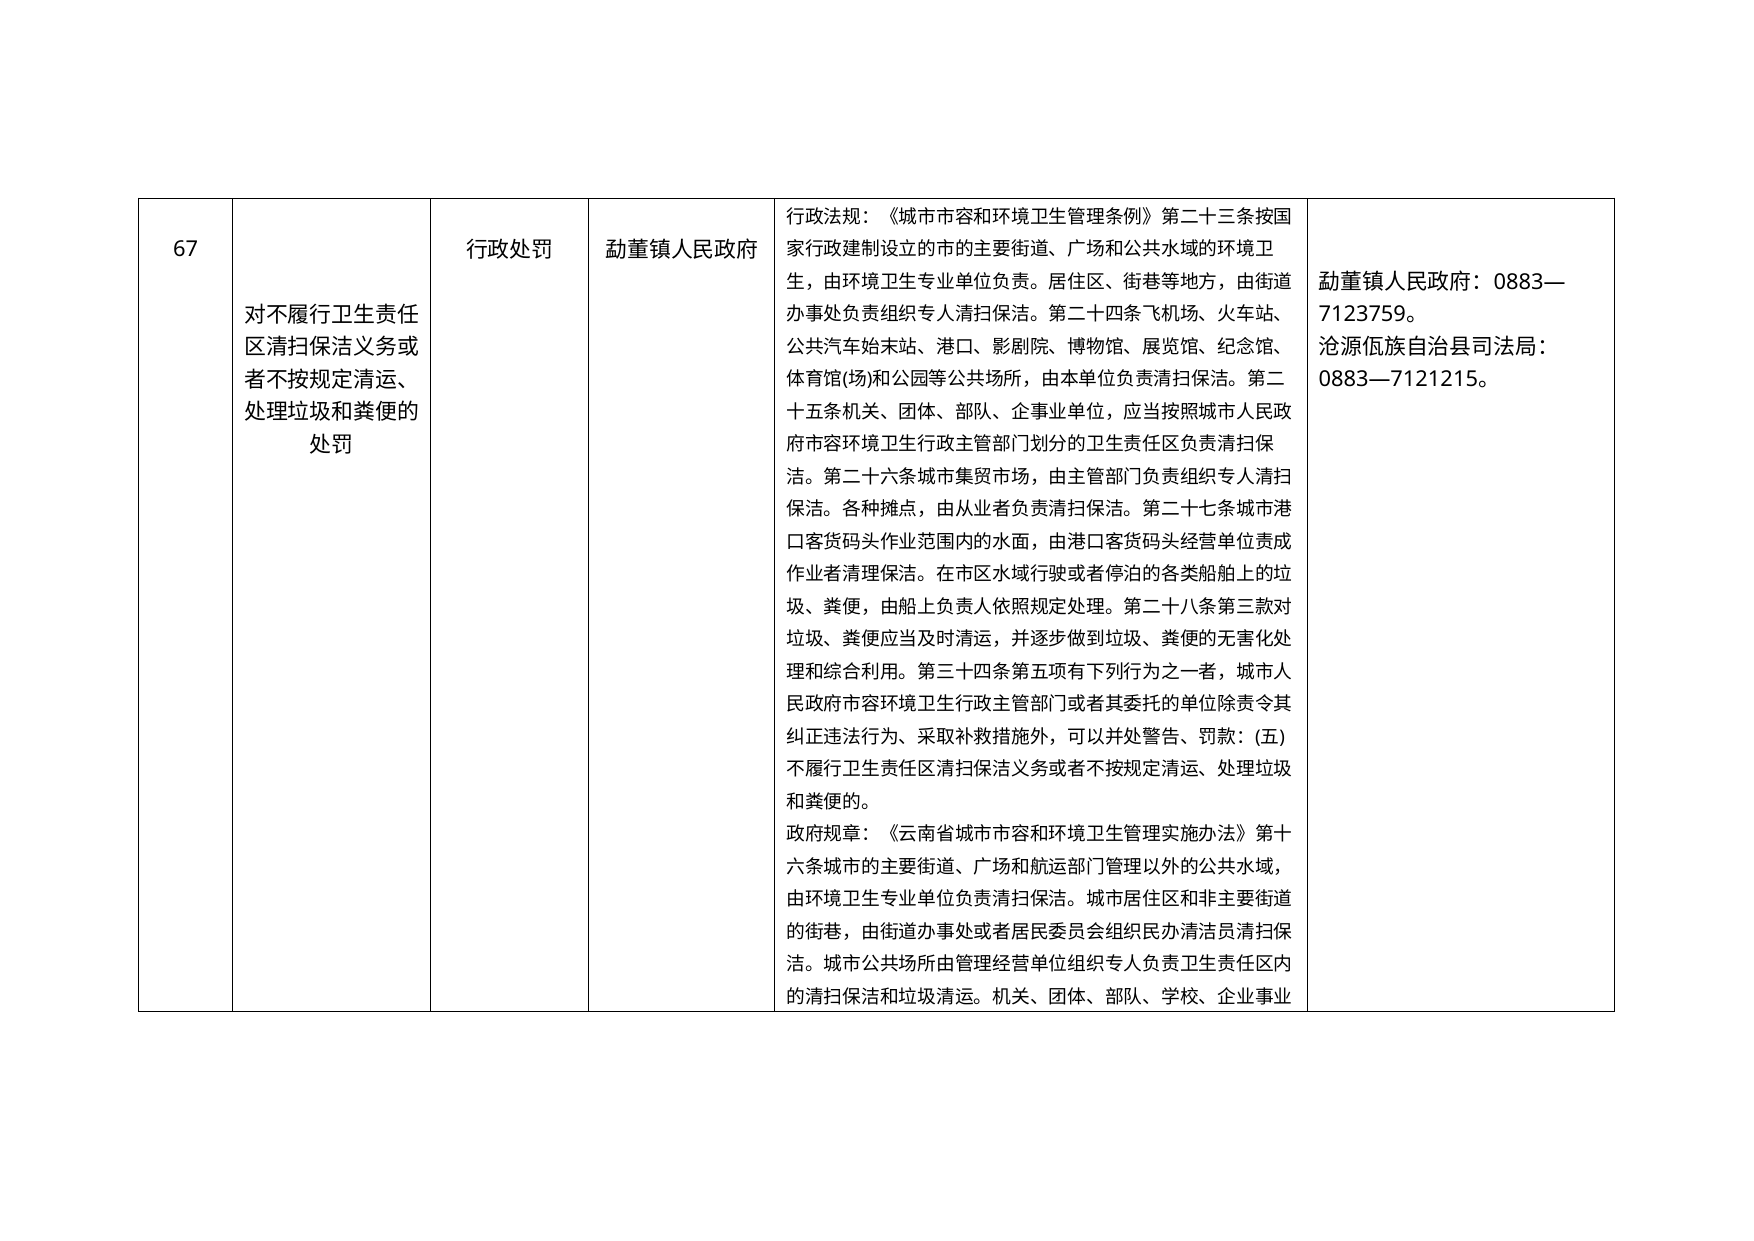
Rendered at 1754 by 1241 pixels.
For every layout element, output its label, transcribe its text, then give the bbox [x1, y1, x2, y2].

table_cell 行政处罚 [431, 199, 588, 1011]
table_cell 勐董镇人民政府 [589, 199, 774, 1011]
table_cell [775, 199, 1307, 1011]
table_cell 67 [139, 199, 232, 1011]
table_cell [1308, 199, 1614, 1011]
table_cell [233, 199, 430, 1011]
